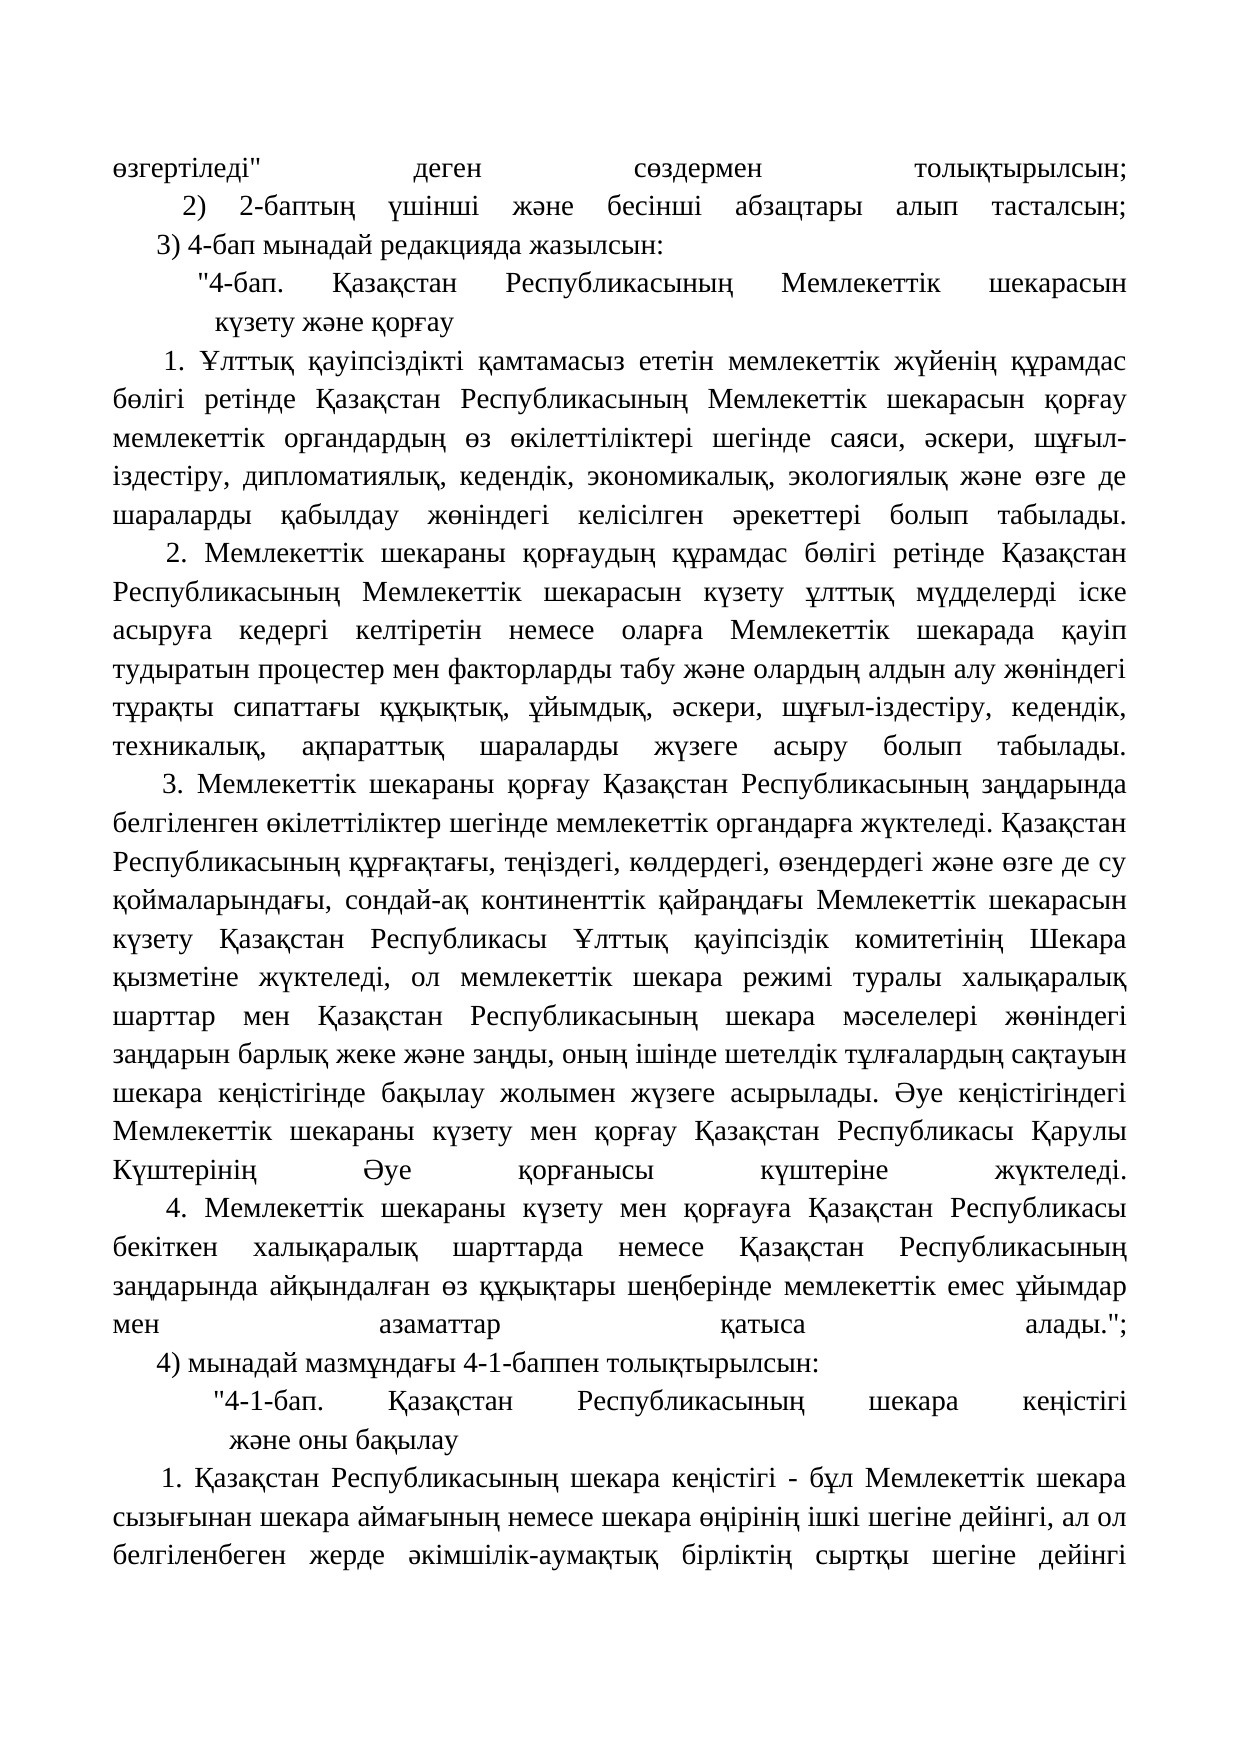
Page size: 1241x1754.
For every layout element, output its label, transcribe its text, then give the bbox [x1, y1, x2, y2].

text "4-1-бап. Қазақстан Республикасының шекара кеңiстiгi және оны бақылау [112, 1383, 1128, 1455]
text 1. Ұлттық қауiпсiздiктi қамтамасыз ететiн мемлекеттiк жүйенiң құрамдас бөлiгi ретiнде Қазақстан Республикасының Мемлекеттiк шекарасын қорғау мемлекеттiк органдардың өз өкiлеттiлiктерi шегiнде саяси, әскери, шұғыл-iздестiру, дипломатиялық, кедендiк, экономикалық, экологиялық және өзге де шараларды қабылдау жөнiндегi келiсiлген әрекеттерi болып табылады. 2. Мемлекеттiк шекараны қорғаудың құрамдас бөлiгi ретiнде Қазақстан Республикасының Мемлекеттiк шекарасын күзету ұлттық мүдделердi iске асыруға кедергi келтiретiн немесе оларға Мемлекеттiк шекарада қауiп тудыратын процестер мен факторларды табу және олардың алдын алу жөнiндегi тұрақты сипаттағы құқықтық, ұйымдық, әскери, шұғыл-iздестiру, кедендiк, техникалық, ақпараттық шараларды жүзеге асыру болып табылады. 3. Мемлекеттiк шекараны қорғау Қазақстан Республикасының заңдарында белгiленген өкiлеттiлiктер шегiнде мемлекеттiк органдарға жүктеледi. Қазақстан Республикасының құрғақтағы, теңiздегi, көлдердегi, өзендердегi және өзге де су қоймаларындағы, сондай-ақ континенттiк қайраңдағы Мемлекеттiк шекарасын күзету Қазақстан Республикасы Ұлттық қауiпсiздiк комитетiнiң Шекара қызметiне жүктеледi, ол мемлекеттiк шекара режимi туралы халықаралық шарттар мен Қазақстан Республикасының шекара мәселелерi жөнiндегi заңдарын барлық жеке және заңды, оның iшiнде шетелдiк тұлғалардың сақтауын шекара кеңiстiгiнде бақылау жолымен жүзеге асырылады. Әуе кеңiстiгiндегi Мемлекеттiк шекараны күзету мен қорғау Қазақстан Республикасы Қарулы Күштерiнiң Әуе қорғанысы күштерiне жүктеледi. 4. Мемлекеттiк шекараны күзету мен қорғауға Қазақстан Республикасы бекiткен халықаралық шарттарда немесе Қазақстан Республикасының заңдарында айқындалған өз құқықтары шеңберiнде мемлекеттiк емес ұйымдар мен азаматтар қатыса алады."; 4) мынадай мазмұндағы 4-1-баппен толықтырылсын: [112, 343, 1128, 1378]
text "4-бап. Қазақстан Республикасының Мемлекеттiк шекарасын күзету және қорғау [112, 266, 1128, 338]
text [112, 1460, 1128, 1571]
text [112, 150, 1128, 261]
